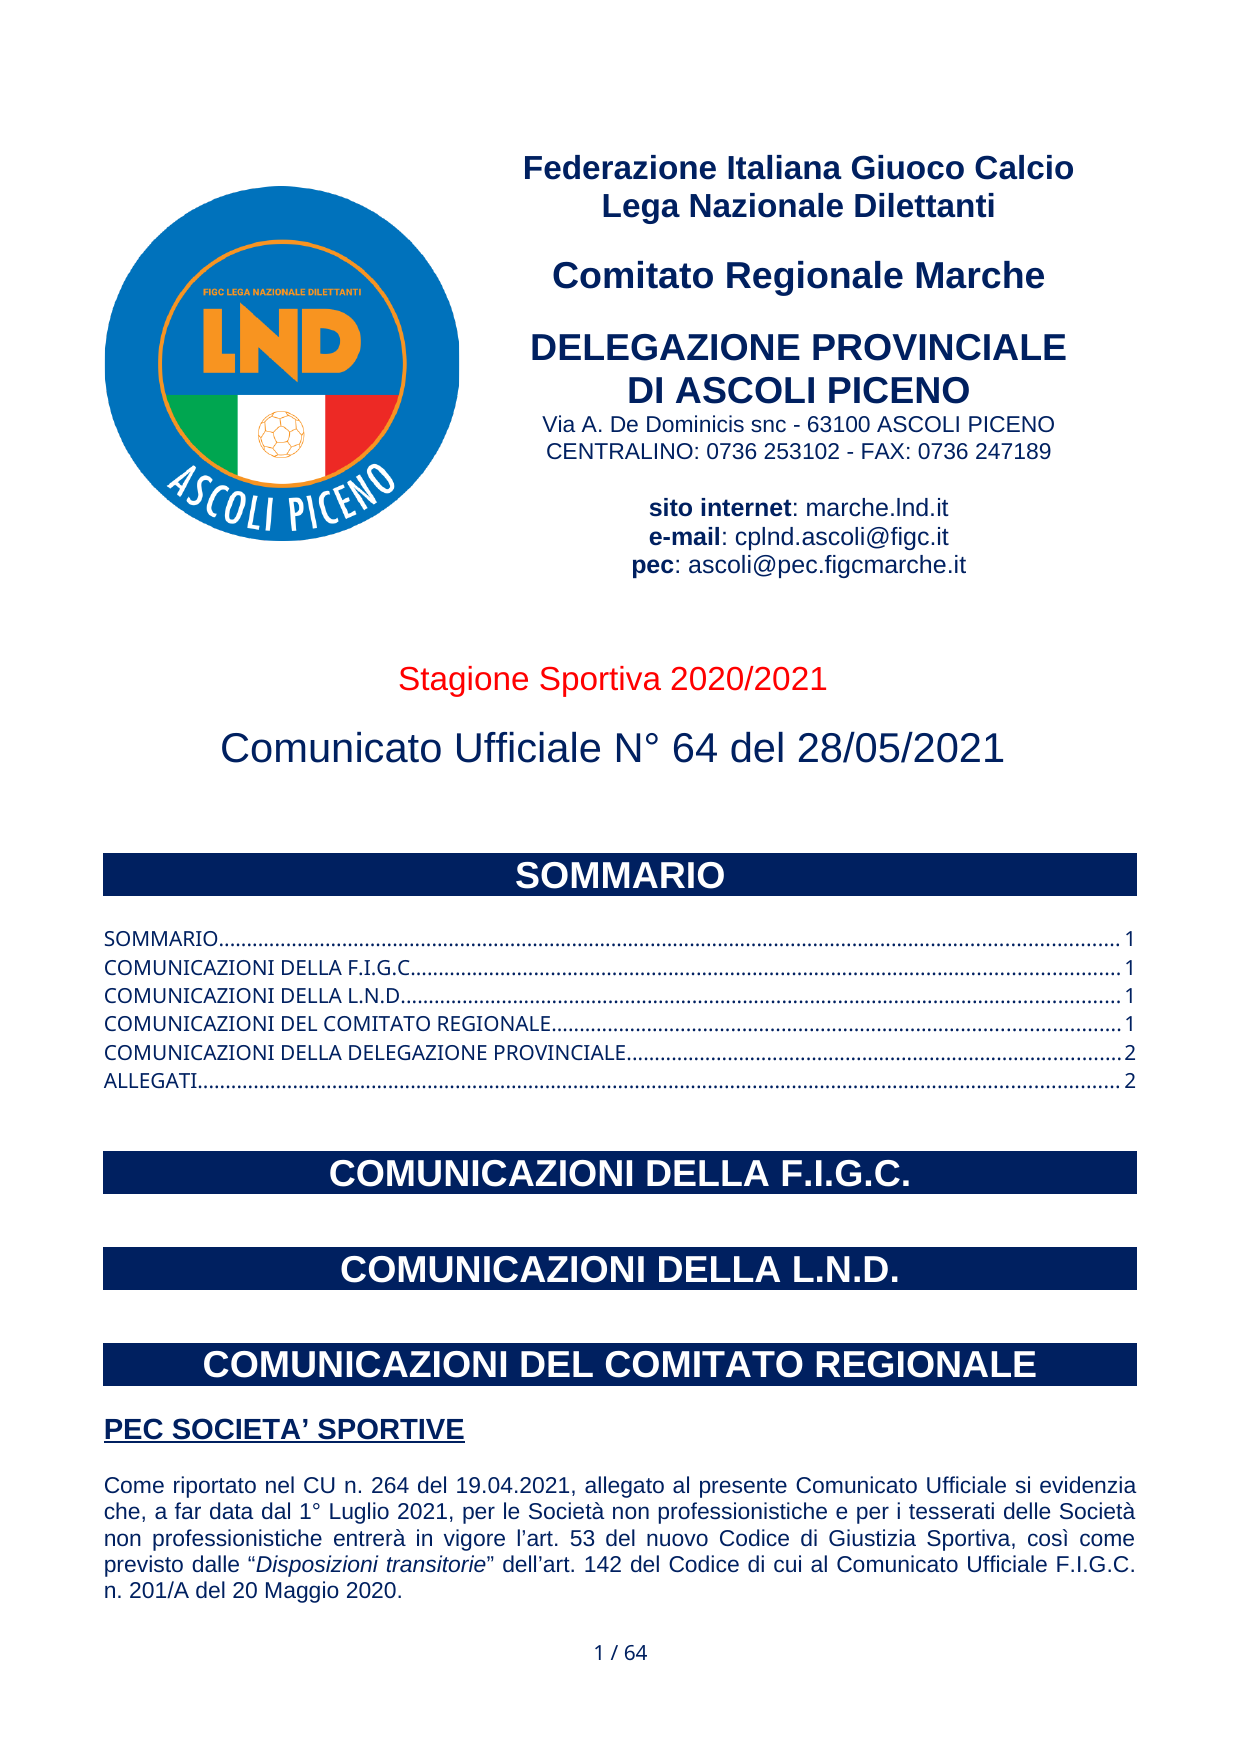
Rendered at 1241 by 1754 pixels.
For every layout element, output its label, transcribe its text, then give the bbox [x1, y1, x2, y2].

text COMUNICAZIONI DEL COMITATO REGIONALE [103, 1343, 1137, 1386]
text COMUNICAZIONI DEL COMITATO REGIONALE 1 [103, 1009, 1137, 1038]
text COMUNICAZIONI DELLA F.I.G.C. 1 [103, 953, 1137, 981]
table_header Federazione Italiana Giuoco Calcio Lega Nazionale Dilettanti Comitato Regionale Marche DELEGAZIONE PROVINCIALE DI ASCOLI PICENO Via A. De Dominicis snc - 63100 ASCOLI PICENO CENTRALINO: 0736 253102 - FAX: 0736 247189 sito internet: marche.lnd.it e-mail: cplnd.ascoli@figc.it pec: ascoli@pec.figcmarche.it [468, 148, 1129, 579]
text COMUNICAZIONI DELLA F.I.G.C. [103, 1151, 1137, 1194]
picture [104, 186, 460, 541]
text SOMMARIO [103, 853, 1137, 896]
table_header Stagione Sportiva 2020/2021 Comunicato Ufficiale N° 64 del 28/05/2021 [96, 659, 1129, 771]
text COMUNICAZIONI DELLA L.N.D. [103, 1247, 1137, 1290]
text PEC SOCIETA’ SPORTIVE [103, 1412, 1137, 1446]
text Come riportato nel CU n. 264 del 19.04.2021, allegato al presente Comunicato Ufficiale si evidenzia che, a far data dal 1° Luglio 2021, per le Società non professionistiche e per i tesserati delle Società non professionistiche entrerà in vigore l’art. 53 del nuovo Codice di Giustizia Sportiva, così come previsto dalle “Disposizioni transitorie” dell’art. 142 del Codice di cui al Comunicato Ufficiale F.I.G.C. n. 201/A del 20 Maggio 2020. [103, 1472, 1137, 1604]
text SOMMARIO 1 [103, 924, 1137, 953]
table_header [96, 148, 468, 579]
text COMUNICAZIONI DELLA L.N.D. 1 [103, 981, 1137, 1009]
text ALLEGATI 2 [103, 1066, 1137, 1095]
text COMUNICAZIONI DELLA DELEGAZIONE PROVINCIALE 2 [103, 1038, 1137, 1066]
